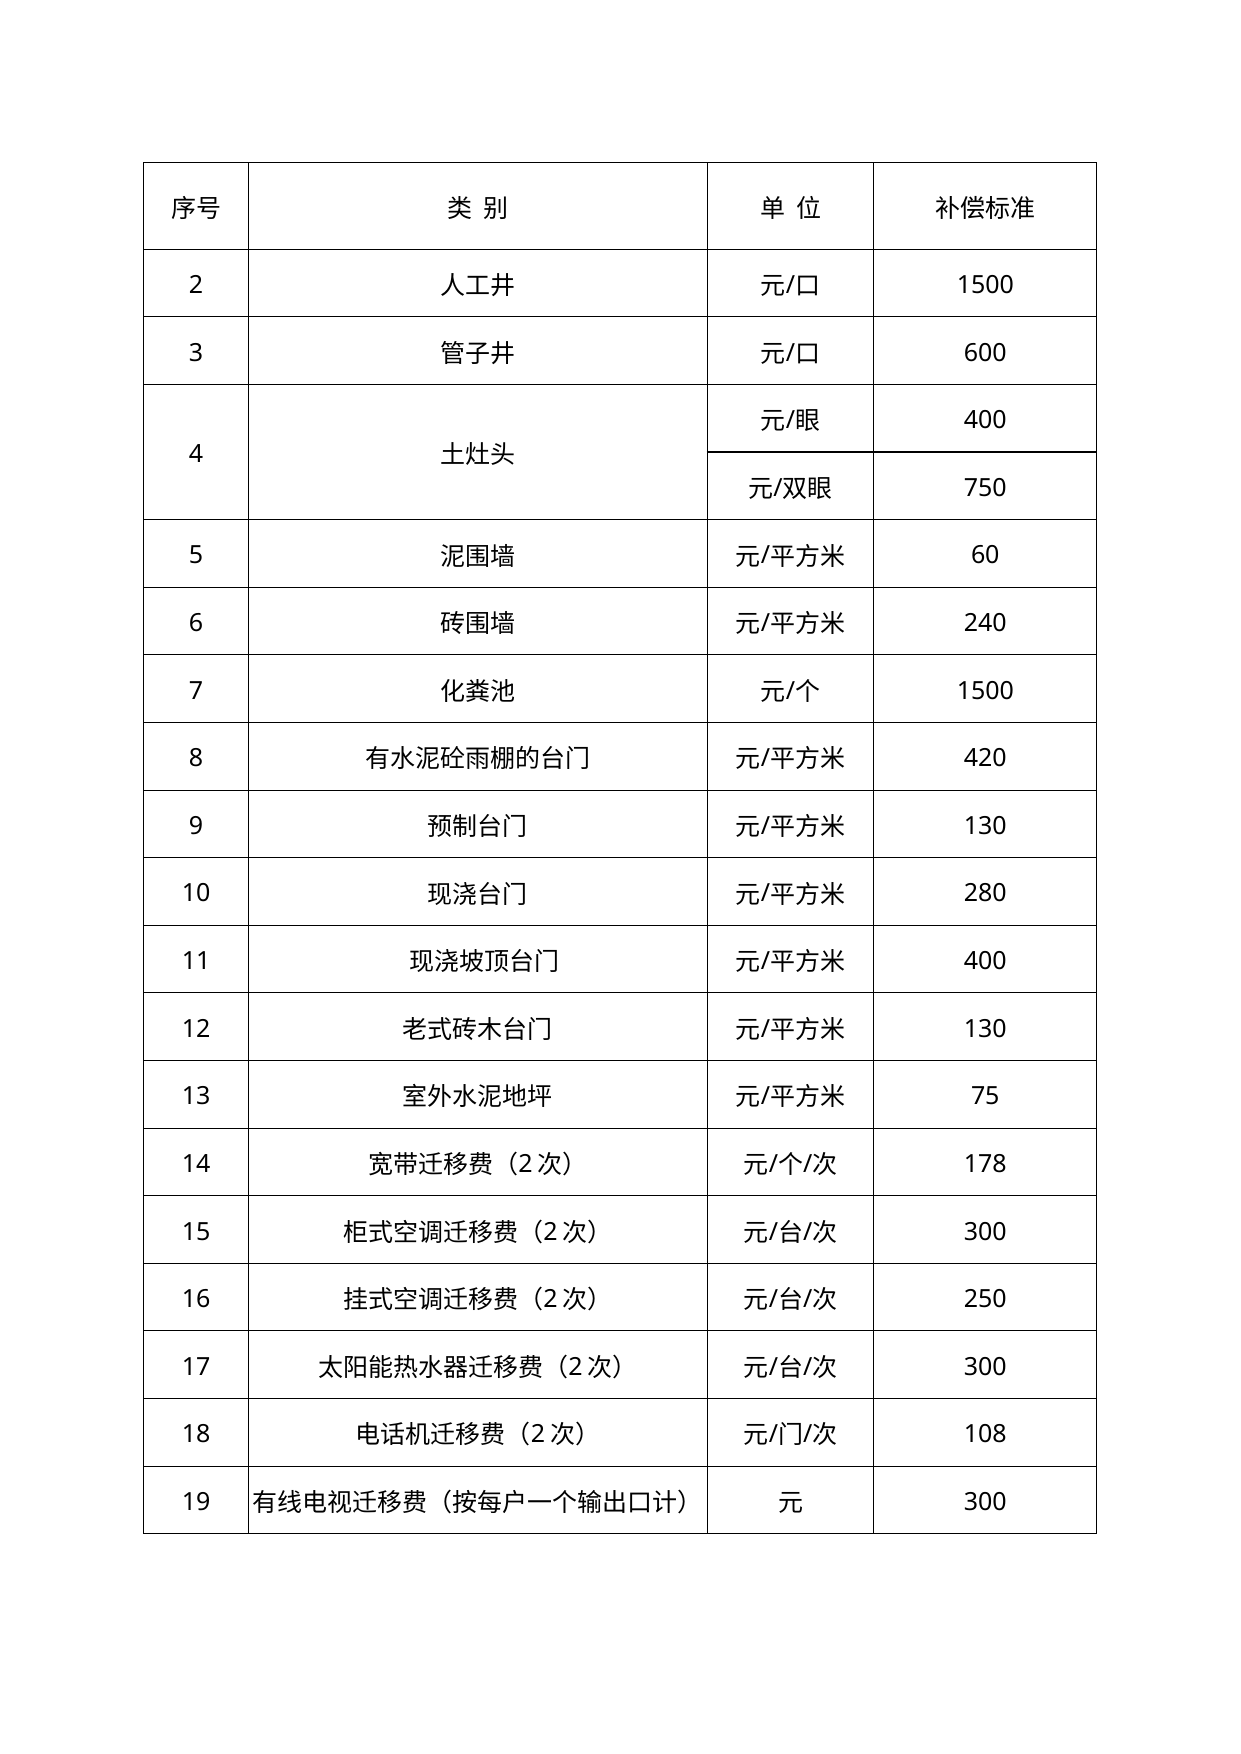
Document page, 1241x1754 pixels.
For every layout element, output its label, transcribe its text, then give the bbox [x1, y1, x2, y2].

table_cell 420 [874, 723, 1096, 789]
table_header 补偿标准 [874, 163, 1096, 249]
table_cell 元/平方米 [708, 588, 873, 654]
table_cell 元 [708, 1467, 873, 1533]
table_cell 60 [874, 520, 1096, 587]
table_cell 人工井 [249, 250, 707, 316]
table_cell 7 [144, 655, 248, 722]
table_cell 11 [144, 926, 248, 992]
table_cell 18 [144, 1399, 248, 1466]
table_cell 宽带迁移费（2次） [249, 1129, 707, 1195]
table_cell 9 [144, 791, 248, 857]
table_cell 17 [144, 1331, 248, 1398]
table_header 序号 [144, 163, 248, 249]
table_cell 280 [874, 858, 1096, 925]
table_cell 元/口 [708, 250, 873, 316]
table_cell 元/平方米 [708, 723, 873, 789]
table_cell 2 [144, 250, 248, 316]
table_cell 400 [874, 926, 1096, 992]
table_cell 元/台/次 [708, 1331, 873, 1398]
table_header 单 位 [708, 163, 873, 249]
table_cell 元/口 [708, 317, 873, 384]
table_cell 现浇坡顶台门 [249, 926, 707, 992]
table_cell 8 [144, 723, 248, 789]
table_cell 19 [144, 1467, 248, 1533]
table_cell 元/平方米 [708, 926, 873, 992]
table_cell 750 [874, 453, 1096, 519]
table_cell 300 [874, 1196, 1096, 1263]
table_cell 300 [874, 1331, 1096, 1398]
table_cell 178 [874, 1129, 1096, 1195]
table_cell 老式砖木台门 [249, 993, 707, 1060]
table_cell 15 [144, 1196, 248, 1263]
table_cell 1500 [874, 250, 1096, 316]
table_cell 元/台/次 [708, 1264, 873, 1330]
table_cell 挂式空调迁移费（2次） [249, 1264, 707, 1330]
table_cell 13 [144, 1061, 248, 1127]
table_cell 元/平方米 [708, 1061, 873, 1127]
table_header 类 别 [249, 163, 707, 249]
table_cell 元/平方米 [708, 993, 873, 1060]
table_cell 现浇台门 [249, 858, 707, 925]
table_cell 130 [874, 791, 1096, 857]
table_cell 元/眼 [708, 385, 873, 451]
table_cell 75 [874, 1061, 1096, 1127]
table_cell 400 [874, 385, 1096, 451]
table_cell 10 [144, 858, 248, 925]
table_cell 元/个/次 [708, 1129, 873, 1195]
table_cell 元/台/次 [708, 1196, 873, 1263]
table_cell 250 [874, 1264, 1096, 1330]
table_cell 电话机迁移费（2次） [249, 1399, 707, 1466]
table_cell 元/个 [708, 655, 873, 722]
table_cell 14 [144, 1129, 248, 1195]
table_cell 化粪池 [249, 655, 707, 722]
table_cell 12 [144, 993, 248, 1060]
table_cell 元/平方米 [708, 791, 873, 857]
table_cell 1500 [874, 655, 1096, 722]
table_cell 3 [144, 317, 248, 384]
table_cell 元/门/次 [708, 1399, 873, 1466]
table_cell 5 [144, 520, 248, 587]
table_cell 300 [874, 1467, 1096, 1533]
table_cell 130 [874, 993, 1096, 1060]
table_cell 室外水泥地坪 [249, 1061, 707, 1127]
table_cell 元/平方米 [708, 520, 873, 587]
table_cell 16 [144, 1264, 248, 1330]
table_cell 土灶头 [249, 385, 707, 519]
table_cell 有水泥砼雨棚的台门 [249, 723, 707, 789]
table_cell 元/平方米 [708, 858, 873, 925]
table_cell 预制台门 [249, 791, 707, 857]
table_cell 6 [144, 588, 248, 654]
table_cell 元/双眼 [708, 453, 873, 519]
table_cell 管子井 [249, 317, 707, 384]
table_cell 柜式空调迁移费（2次） [249, 1196, 707, 1263]
table_cell 泥围墙 [249, 520, 707, 587]
table_cell 4 [144, 385, 248, 519]
table_cell 太阳能热水器迁移费（2次） [249, 1331, 707, 1398]
table_cell 240 [874, 588, 1096, 654]
table_cell 砖围墙 [249, 588, 707, 654]
table_cell 600 [874, 317, 1096, 384]
table_cell 有线电视迁移费（按每户一个输出口计）（2次） [249, 1467, 707, 1533]
table_cell 108 [874, 1399, 1096, 1466]
